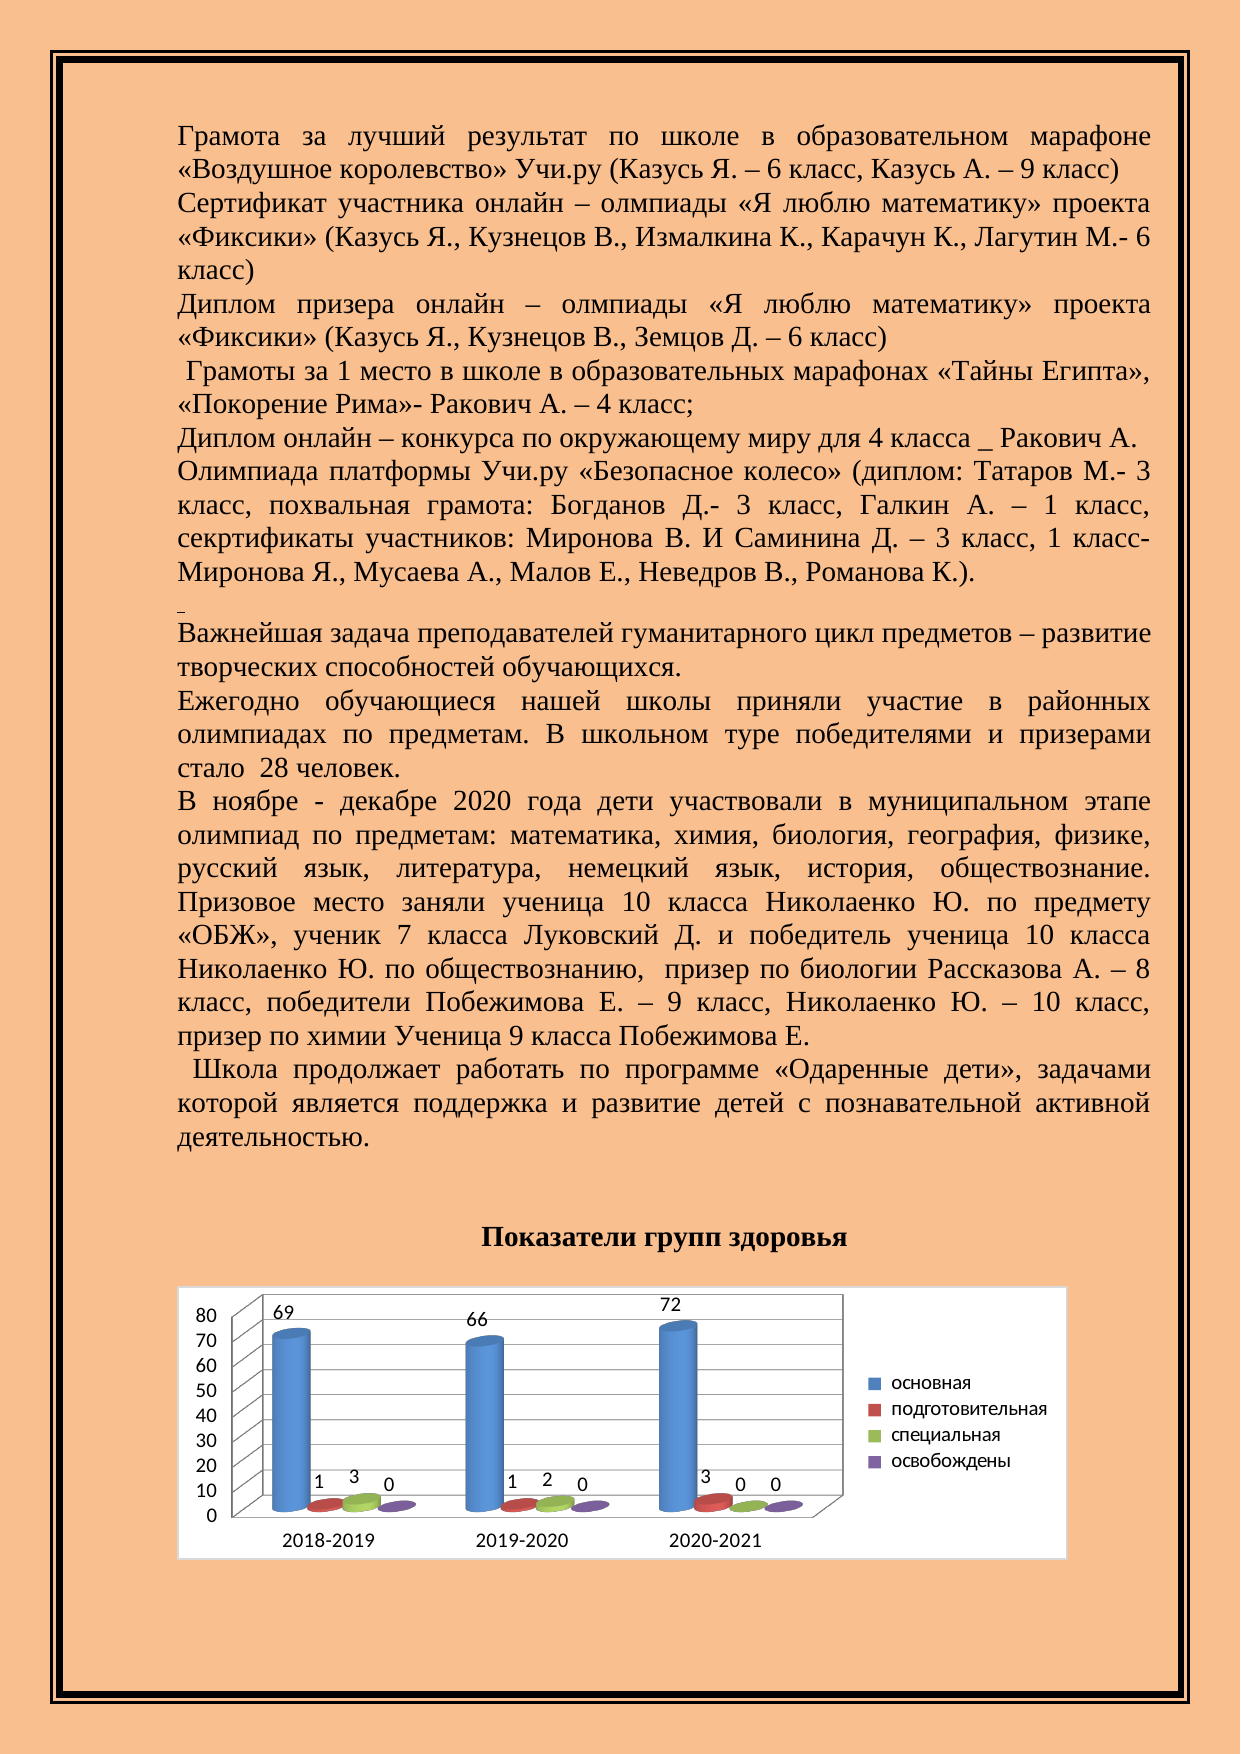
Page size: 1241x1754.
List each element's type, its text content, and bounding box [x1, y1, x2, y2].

text Сертификат участника онлайн – олмпиады «Я люблю математику» проекта «Фиксики» (Казусь Я., Кузнецов В., Измалкина К., Карачун К., Лагутин М.- 6 класс) [177, 185, 1152, 286]
text Диплом призера онлайн – олмпиады «Я люблю математику» проекта «Фиксики» (Казусь Я., Кузнецов В., Земцов Д. – 6 класс) [177, 286, 1152, 353]
text Школа продолжает работать по программе «Одаренные дети», задачами которой является поддержка и развитие детей с познавательной активной деятельностью. [177, 1052, 1152, 1152]
text Грамота за лучший результат по школе в образовательном марафоне «Воздушное королевство» Учи.ру (Казусь Я. – 6 класс, Казусь А. – 9 класс) [177, 118, 1152, 185]
text В ноябре - декабре 2020 года дети участвовали в муниципальном этапе олимпиад по предметам: математика, химия, биология, география, физике, русский язык, литература, немецкий язык, история, обществознание. Призовое место заняли ученица 10 класса Николаенко Ю. по предмету «ОБЖ», ученик 7 класса Луковский Д. и победитель ученица 10 класса Николаенко Ю. по обществознанию, призер по биологии Рассказова А. – 8 класс, победители Побежимова Е. – 9 класс, Николаенко Ю. – 10 класс, призер по химии Ученица 9 класса Побежимова Е. [177, 783, 1152, 1052]
text Показатели групп здоровья [177, 1219, 1152, 1253]
text Ежегодно обучающиеся нашей школы приняли участие в районных олимпиадах по предметам. В школьном туре победителями и призерами стало 28 человек. [177, 683, 1152, 783]
text Диплом онлайн – конкурса по окружающему миру для 4 класса _ Ракович А. [177, 420, 1152, 453]
text Грамоты за 1 место в школе в образовательных марафонах «Тайны Египта», «Покорение Рима»- Ракович А. – 4 класс; [177, 353, 1152, 420]
text Олимпиада платформы Учи.ру «Безопасное колесо» (диплом: Татаров М.- 3 класс, похвальная грамота: Богданов Д.- 3 класс, Галкин А. – 1 класс, секртификаты участников: Миронова В. И Саминина Д. – 3 класс, 1 класс- Миронова Я., Мусаева А., Малов Е., Неведров В., Романова К.). [177, 453, 1152, 588]
text Важнейшая задача преподавателей гуманитарного цикл предметов – развитие творческих способностей обучающихся. [177, 616, 1152, 683]
